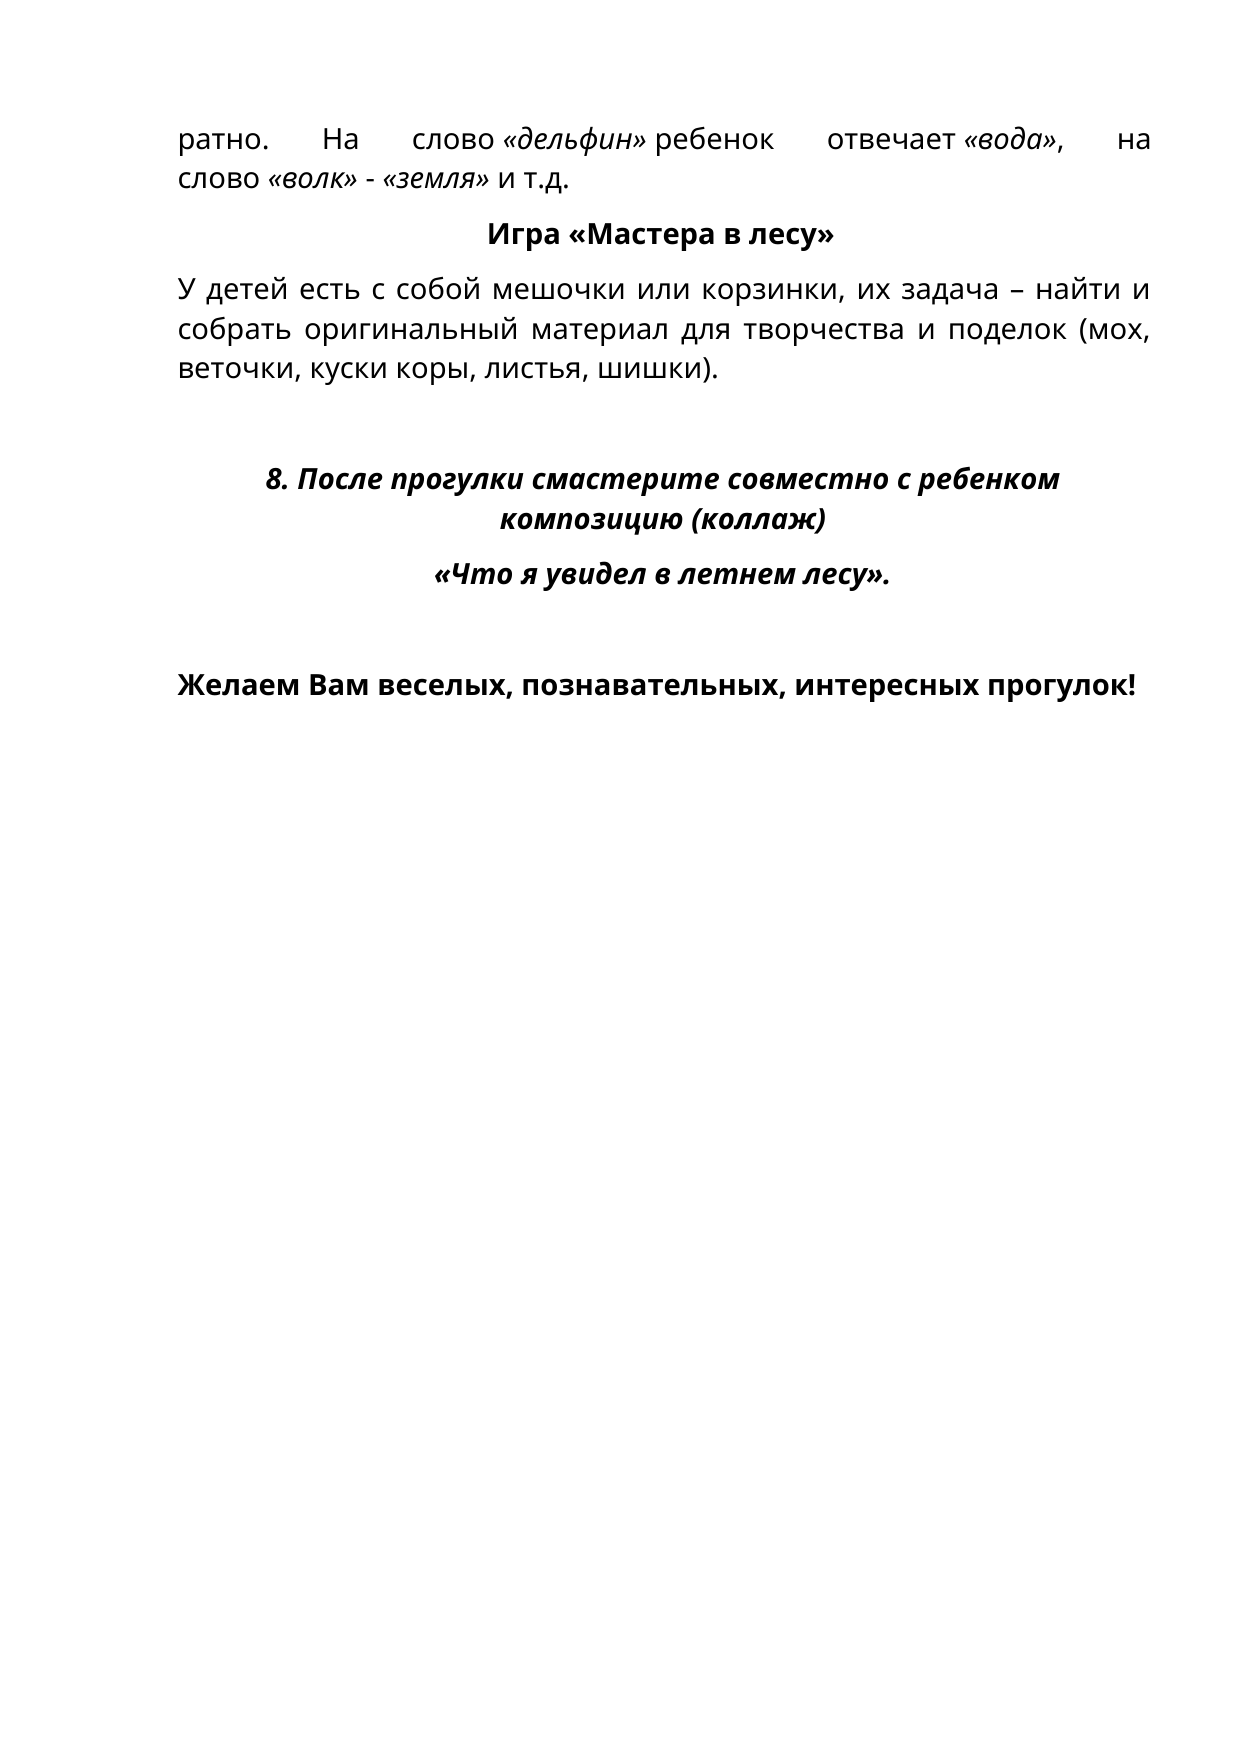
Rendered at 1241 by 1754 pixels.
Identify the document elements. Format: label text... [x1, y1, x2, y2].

text Желаем Вам веселых, познавательных, интересных прогулок! [177, 664, 1152, 704]
text «Что я увидел в летнем лесу». [177, 553, 1152, 593]
text Игра «Мастера в лесу» [177, 213, 1152, 253]
text У детей есть с собой мешочки или корзинки, их задача – найти и собрать оригинальный материал для творчества и поделок (мох, веточки, куски коры, листья, шишки). [177, 268, 1152, 387]
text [177, 118, 1152, 197]
text 8. После прогулки смастерите совместно с ребенком композицию (коллаж) [177, 458, 1152, 538]
